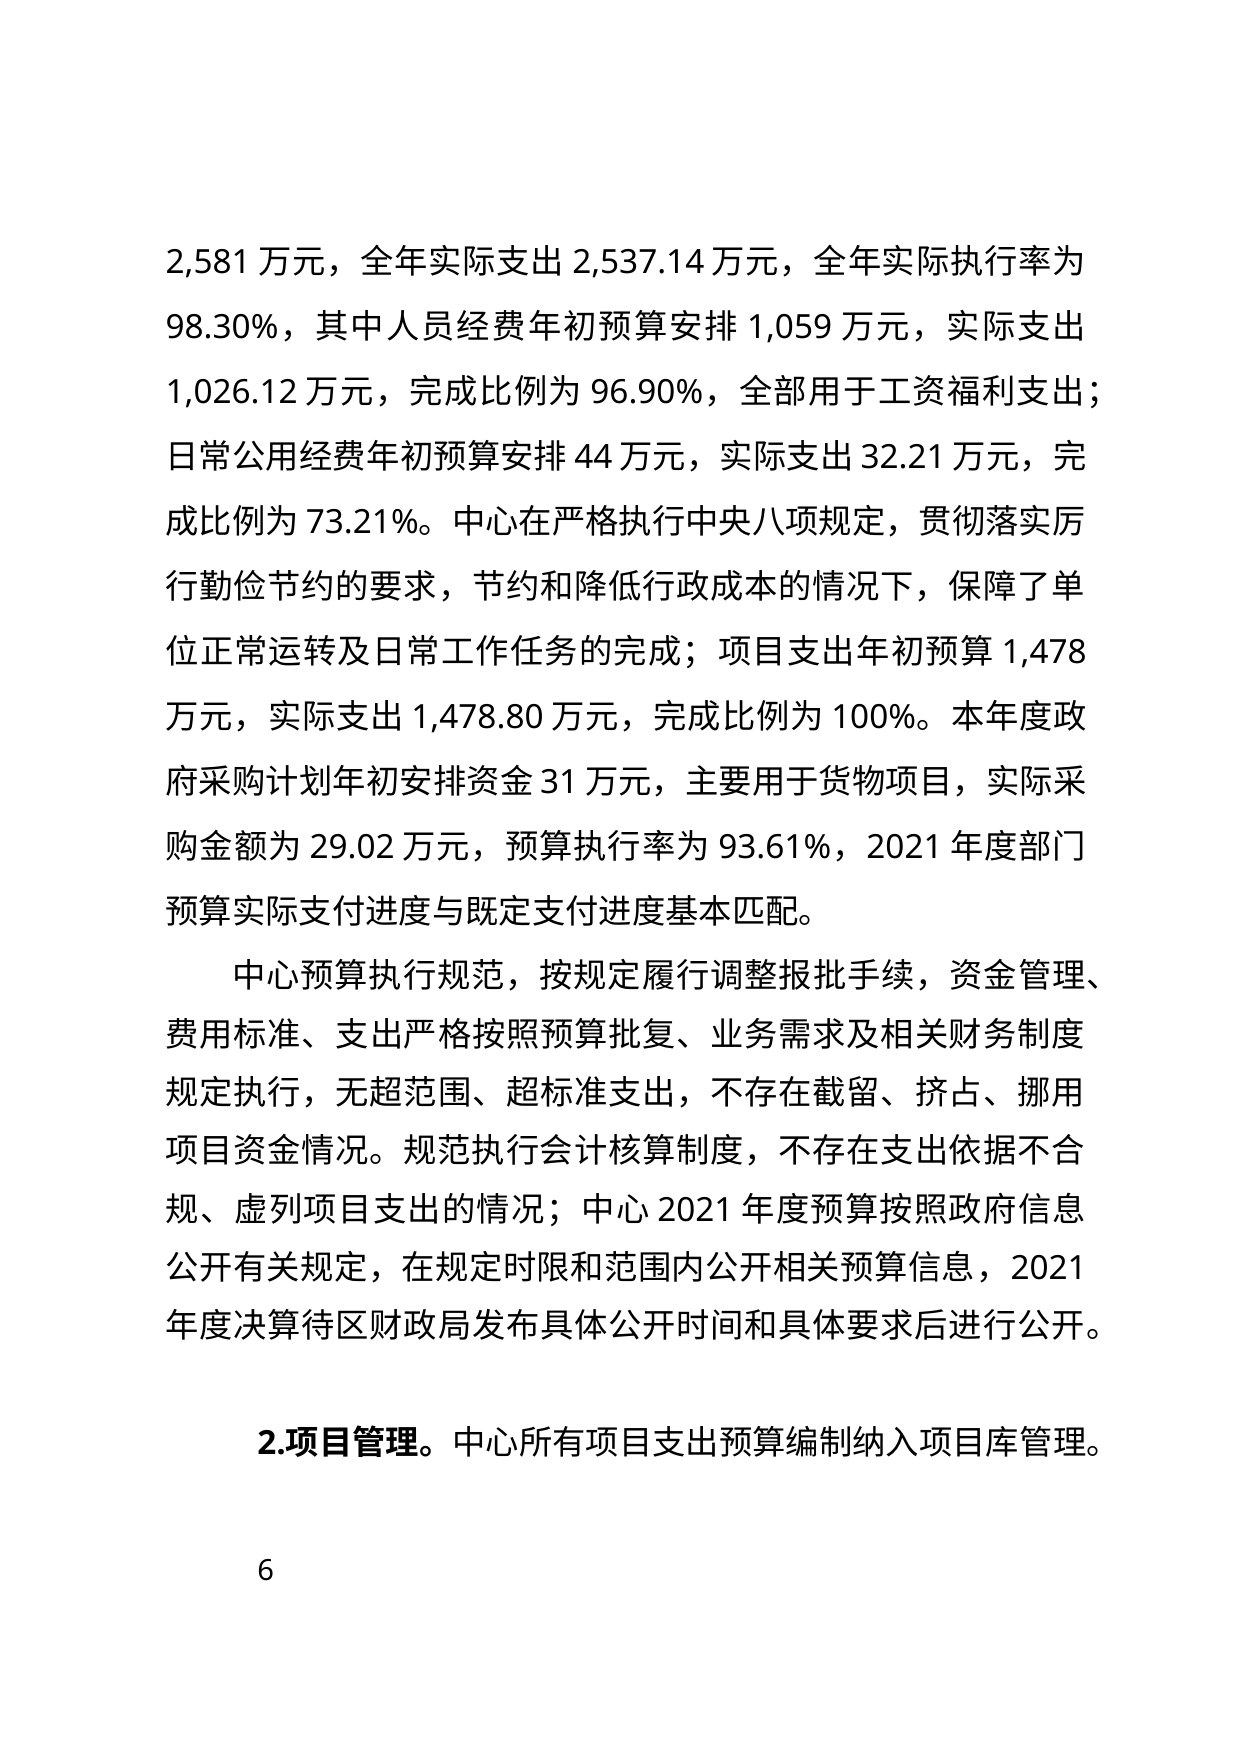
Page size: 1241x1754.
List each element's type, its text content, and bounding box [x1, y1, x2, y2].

text 中心预算执行规范，按规定履行调整报批手续，资金管理、费用标准、支出严格按照预算批复、业务需求及相关财务制度规定执行，无超范围、超标准支出，不存在截留、挤占、挪用项目资金情况。规范执行会计核算制度，不存在支出依据不合规、虚列项目支出的情况；中心2021年度预算按照政府信息公开有关规定，在规定时限和范围内公开相关预算信息，2021年度决算待区财政局发布具体公开时间和具体要求后进行公开。 [165, 941, 1087, 1408]
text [165, 1408, 1087, 1473]
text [165, 226, 1087, 941]
